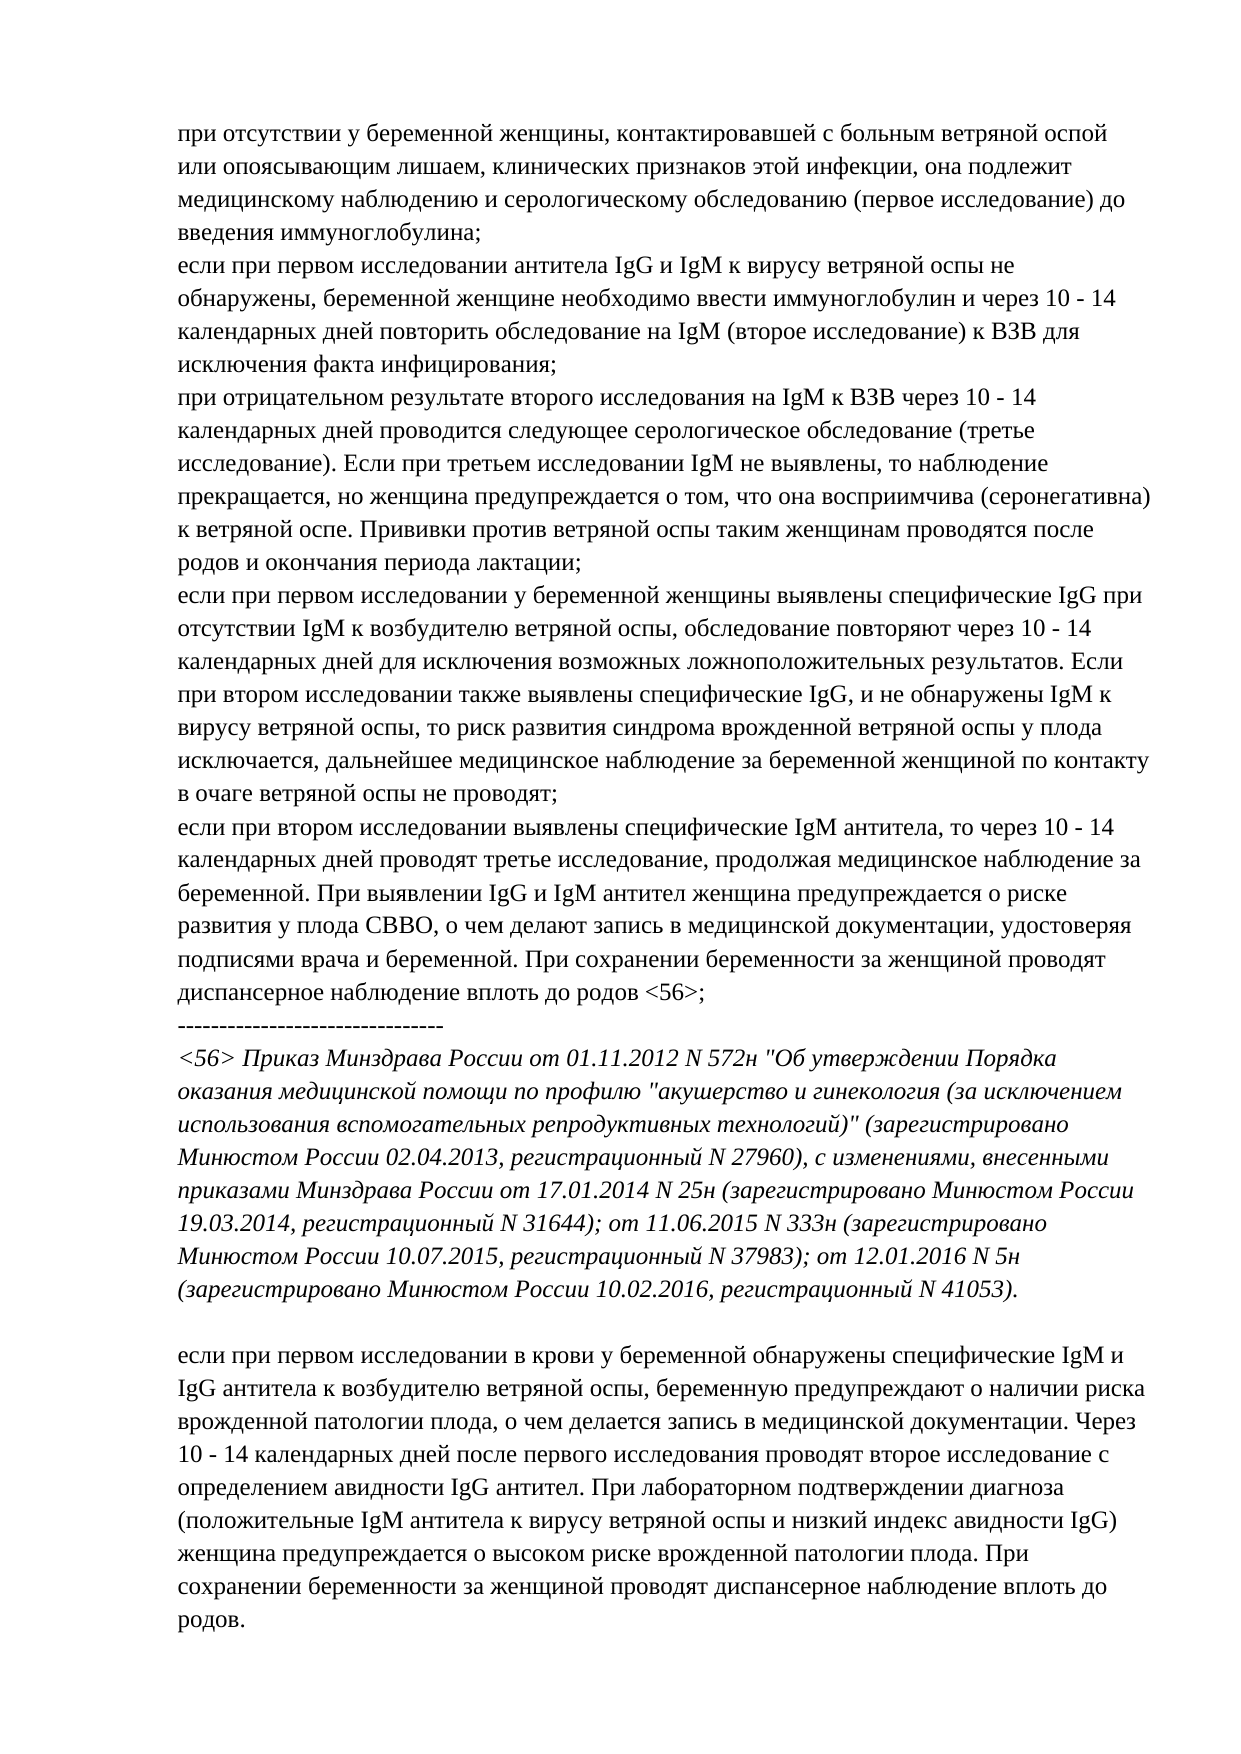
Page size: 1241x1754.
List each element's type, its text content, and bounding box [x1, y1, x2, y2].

text если при первом исследовании антитела IgG и IgM к вирусу ветряной оспы не обнаружены, беременной женщине необходимо ввести иммуноглобулин и через 10 - 14 календарных дней повторить обследование на IgM (второе исследование) к ВЗВ для исключения факта инфицирования; [177, 250, 1152, 378]
text при отрицательном результате второго исследования на IgM к ВЗВ через 10 - 14 календарных дней проводится следующее серологическое обследование (третье исследование). Если при третьем исследовании IgM не выявлены, то наблюдение прекращается, но женщина предупреждается о том, что она восприимчива (серонегативна) к ветряной оспе. Прививки против ветряной оспы таким женщинам проводятся после родов и окончания периода лактации; [177, 382, 1152, 576]
text <56> Приказ Минздрава России от 01.11.2012 N 572н "Об утверждении Порядка оказания медицинской помощи по профилю "акушерство и гинекология (за исключением использования вспомогательных репродуктивных технологий)" (зарегистрировано Минюстом России 02.04.2013, регистрационный N 27960), с изменениями, внесенными приказами Минздрава России от 17.01.2014 N 25н (зарегистрировано Минюстом России 19.03.2014, регистрационный N 31644); от 11.06.2015 N 333н (зарегистрировано Минюстом России 10.07.2015, регистрационный N 37983); от 12.01.2016 N 5н (зарегистрировано Минюстом России 10.02.2016, регистрационный N 41053). [177, 1043, 1152, 1303]
text если при втором исследовании выявлены специфические IgM антитела, то через 10 - 14 календарных дней проводят третье исследование, продолжая медицинское наблюдение за беременной. При выявлении IgG и IgM антител женщина предупреждается о риске развития у плода СВВО, о чем делают запись в медицинской документации, удостоверяя подписями врача и беременной. При сохранении беременности за женщиной проводят диспансерное наблюдение вплоть до родов <56>; [177, 812, 1152, 1005]
text если при первом исследовании у беременной женщины выявлены специфические IgG при отсутствии IgM к возбудителю ветряной оспы, обследование повторяют через 10 - 14 календарных дней для исключения возможных ложноположительных результатов. Если при втором исследовании также выявлены специфические IgG, и не обнаружены IgM к вирусу ветряной оспы, то риск развития синдрома врожденной ветряной оспы у плода исключается, дальнейшее медицинское наблюдение за беременной женщиной по контакту в очаге ветряной оспы не проводят; [177, 580, 1152, 807]
text -------------------------------- [177, 1010, 1152, 1038]
text при отсутствии у беременной женщины, контактировавшей с больным ветряной оспой или опоясывающим лишаем, клинических признаков этой инфекции, она подлежит медицинскому наблюдению и серологическому обследованию (первое исследование) до введения иммуноглобулина; [177, 118, 1152, 246]
text если при первом исследовании в крови у беременной обнаружены специфические IgM и IgG антитела к возбудителю ветряной оспы, беременную предупреждают о наличии риска врожденной патологии плода, о чем делается запись в медицинской документации. Через 10 - 14 календарных дней после первого исследования проводят второе исследование с определением авидности IgG антител. При лабораторном подтверждении диагноза (положительные IgM антитела к вирусу ветряной оспы и низкий индекс авидности IgG) женщина предупреждается о высоком риске врожденной патологии плода. При сохранении беременности за женщиной проводят диспансерное наблюдение вплоть до родов. [177, 1340, 1152, 1633]
